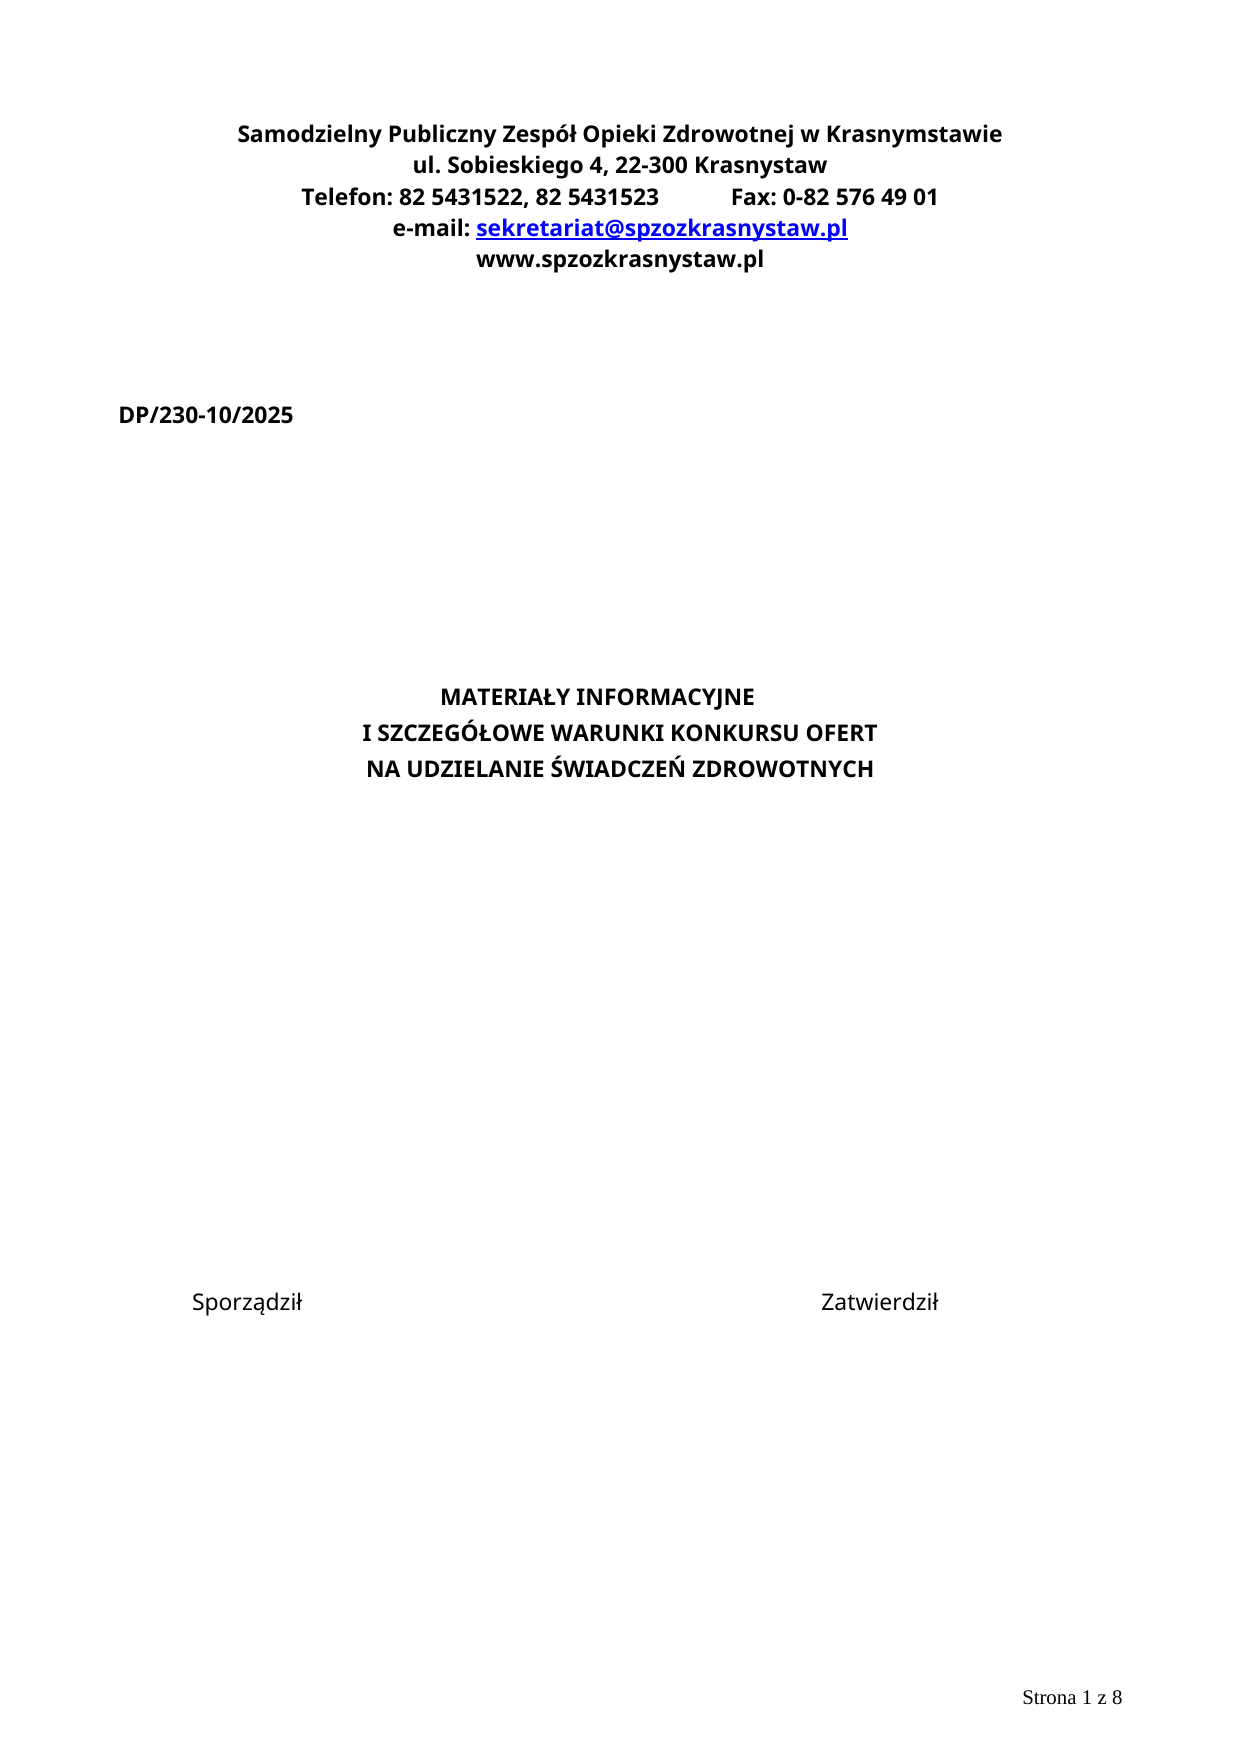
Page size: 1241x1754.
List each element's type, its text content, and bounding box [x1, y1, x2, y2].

text ul. Sobieskiego 4, 22-300 Krasnystaw [118, 149, 1122, 181]
text DP/230-10/2025 [118, 399, 1122, 431]
text Sporządził Zatwierdził [118, 1286, 1122, 1317]
text www.spzozkrasnystaw.pl [118, 243, 1122, 274]
text Samodzielny Publiczny Zespół Opieki Zdrowotnej w Krasnymstawie [118, 118, 1122, 149]
text e-mail: sekretariat@spzozkrasnystaw.pl [118, 212, 1122, 243]
text MATERIAŁY INFORMACYJNE [118, 681, 1122, 712]
text Telefon: 82 5431522, 82 5431523 Fax: 0-82 576 49 01 [118, 181, 1122, 212]
text I SZCZEGÓŁOWE WARUNKI KONKURSU OFERT [118, 717, 1122, 748]
text NA UDZIELANIE ŚWIADCZEŃ ZDROWOTNYCH [118, 752, 1122, 784]
